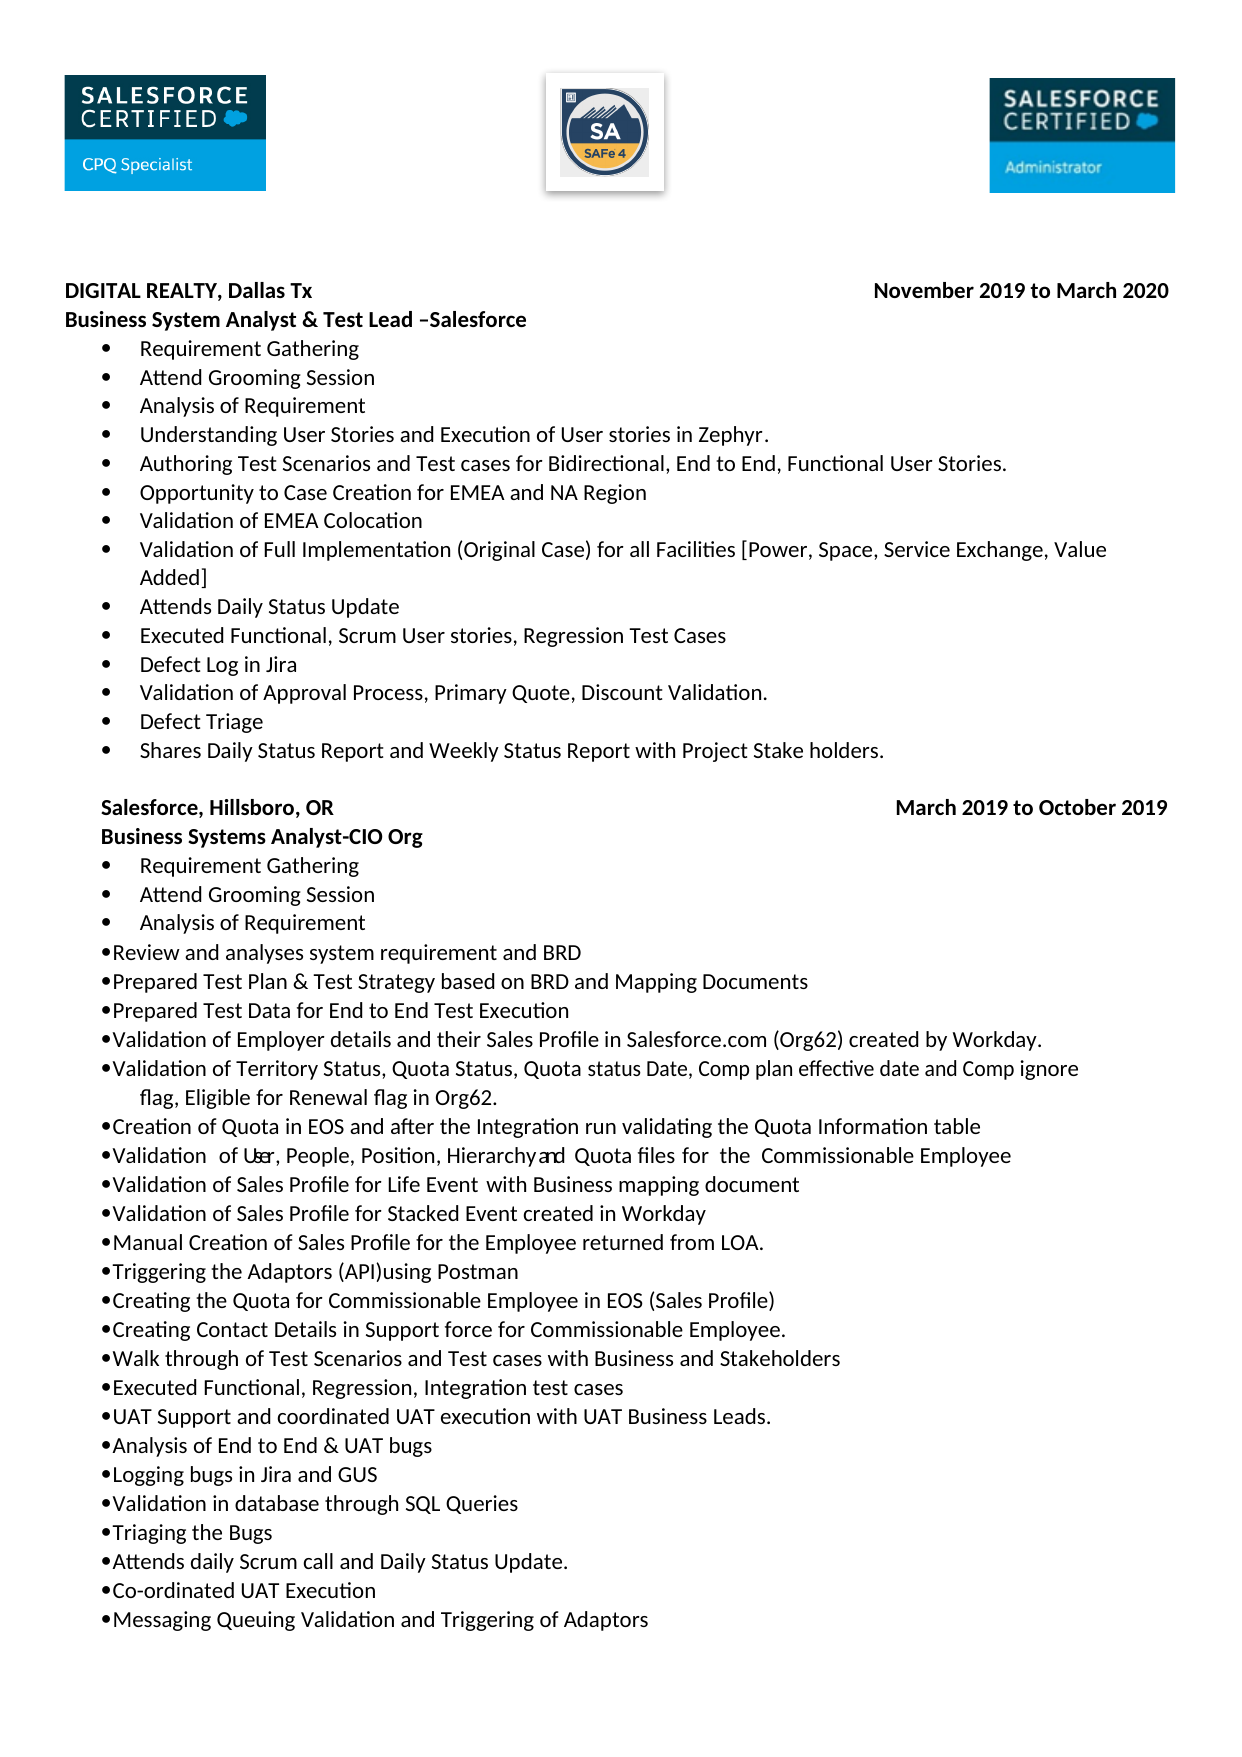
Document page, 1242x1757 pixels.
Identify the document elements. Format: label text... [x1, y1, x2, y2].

list Validation of Employer details and their Sales Profile in Salesforce.com (Org62) created by Workday. [102, 1025, 1175, 1053]
picture [560, 88, 649, 177]
list Creating Contact Details in Support force for Commissionable Employee. [102, 1315, 1175, 1343]
picture [201, 88, 211, 103]
list Creating the Quota for Commissionable Employee in EOS (Sales Profile) [102, 1286, 1175, 1314]
list Requirement Gathering [102, 334, 1175, 362]
list Triggering the Adaptors (API)using Postman [102, 1257, 1175, 1285]
picture [1093, 89, 1110, 107]
list Validation of Full Implementation (Original Case) for all Facilities [Power, Space, Service Exchange, Value Added] [102, 535, 1175, 591]
list Validation of Sales Profile for Life Event with Business mapping document [102, 1170, 1175, 1198]
picture [1006, 161, 1101, 173]
picture [1021, 112, 1033, 130]
picture [203, 111, 211, 126]
list Understanding User Stories and Execution of User stories in Zephyr. [102, 420, 1175, 448]
picture [175, 111, 180, 126]
list Validation of Sales Profile for Stacked Event created in Workday [102, 1199, 1175, 1227]
text DIGITAL REALTY, Dallas Tx November 2019 to March 2020 [64, 277, 1175, 305]
picture [1036, 112, 1048, 130]
picture [117, 111, 127, 126]
picture [218, 87, 230, 103]
picture [165, 88, 174, 103]
subtitle Salesforce, Hillsboro, OR March 2019 to October 2019 [75, 793, 1175, 821]
picture [237, 88, 247, 103]
list Manual Creation of Sales Profile for the Employee returned from LOA. [102, 1228, 1175, 1256]
picture [1090, 112, 1097, 131]
picture [132, 111, 143, 126]
list Analysis of End to End & UAT bugs [102, 1431, 1175, 1459]
list Analysis of Requirement [102, 908, 1175, 937]
picture [1115, 112, 1130, 130]
list Attends daily Scrum call and Daily Status Update. [102, 1547, 1175, 1575]
list Triaging the Bugs [102, 1518, 1175, 1546]
picture [1146, 90, 1159, 107]
list Co-ordinated UAT Execution [102, 1576, 1175, 1604]
text Business System Analyst & Test Lead –Salesforce [64, 305, 1175, 333]
picture [117, 88, 127, 103]
list Attend Grooming Session [102, 363, 1175, 391]
list Validation of User, People, Position, Hierarchy and Quota files for the Commissionable Employee [102, 1141, 1175, 1169]
list Attend Grooming Session [102, 880, 1175, 908]
list Defect Log in Jira [102, 650, 1175, 678]
picture [1050, 112, 1063, 129]
picture [149, 111, 153, 126]
picture [98, 88, 111, 103]
picture [1129, 89, 1144, 109]
picture [1101, 112, 1111, 130]
list Review and analyses system requirement and BRD [102, 938, 1175, 966]
picture [83, 88, 93, 103]
picture [1066, 112, 1072, 130]
list Defect Triage [102, 707, 1175, 735]
list Analysis of Requirement [102, 392, 1175, 420]
picture [1050, 89, 1062, 107]
picture [101, 111, 111, 126]
picture [179, 87, 194, 103]
picture [148, 88, 158, 103]
picture [187, 111, 196, 126]
picture [132, 88, 142, 103]
list Validation of EMEA Colocation [102, 507, 1175, 535]
picture [1076, 112, 1089, 130]
list Attends Daily Status Update [102, 592, 1175, 620]
list Walk through of Test Scenarios and Test cases with Business and Stakeholders [102, 1344, 1175, 1372]
list Prepared Test Plan & Test Strategy based on BRD and Mapping Documents [102, 967, 1175, 995]
list Logging bugs in Jira and GUS [102, 1460, 1175, 1488]
picture [1004, 89, 1034, 108]
list Validation of Territory Status, Quota Status, Quota status Date, Comp plan effective date and Comp ignore flag, Eligible for Renewal flag in Org62. [102, 1054, 1124, 1111]
picture [1035, 90, 1047, 107]
list Validation in database through SQL Queries [102, 1489, 1175, 1517]
list Authoring Test Scenarios and Test cases for Bidirectional, End to End, Functional User Stories. [102, 449, 1175, 477]
list Prepared Test Data for End to End Test Execution [102, 996, 1175, 1024]
list UAT Support and coordinated UAT execution with UAT Business Leads. [102, 1402, 1175, 1430]
picture [1004, 112, 1018, 130]
list Validation of Approval Process, Primary Quote, Discount Validation. [102, 678, 1175, 706]
picture [1080, 90, 1092, 107]
list Opportunity to Case Creation for EMEA and NA Region [102, 478, 1175, 506]
picture [1114, 90, 1126, 107]
list Executed Functional, Scrum User stories, Regression Test Cases [102, 621, 1175, 649]
list Requirement Gathering [102, 851, 1175, 879]
text Business Systems Analyst-CIO Org [75, 822, 1175, 850]
list Messaging Queuing Validation and Triggering of Adaptors [102, 1605, 1175, 1633]
list Creation of Quota in EOS and after the Integration run validating the Quota Information table [102, 1112, 1175, 1140]
picture [1064, 89, 1077, 108]
list Executed Functional, Regression, Integration test cases [102, 1373, 1175, 1401]
list Shares Daily Status Report and Weekly Status Report with Project Stake holders. [102, 736, 1175, 764]
